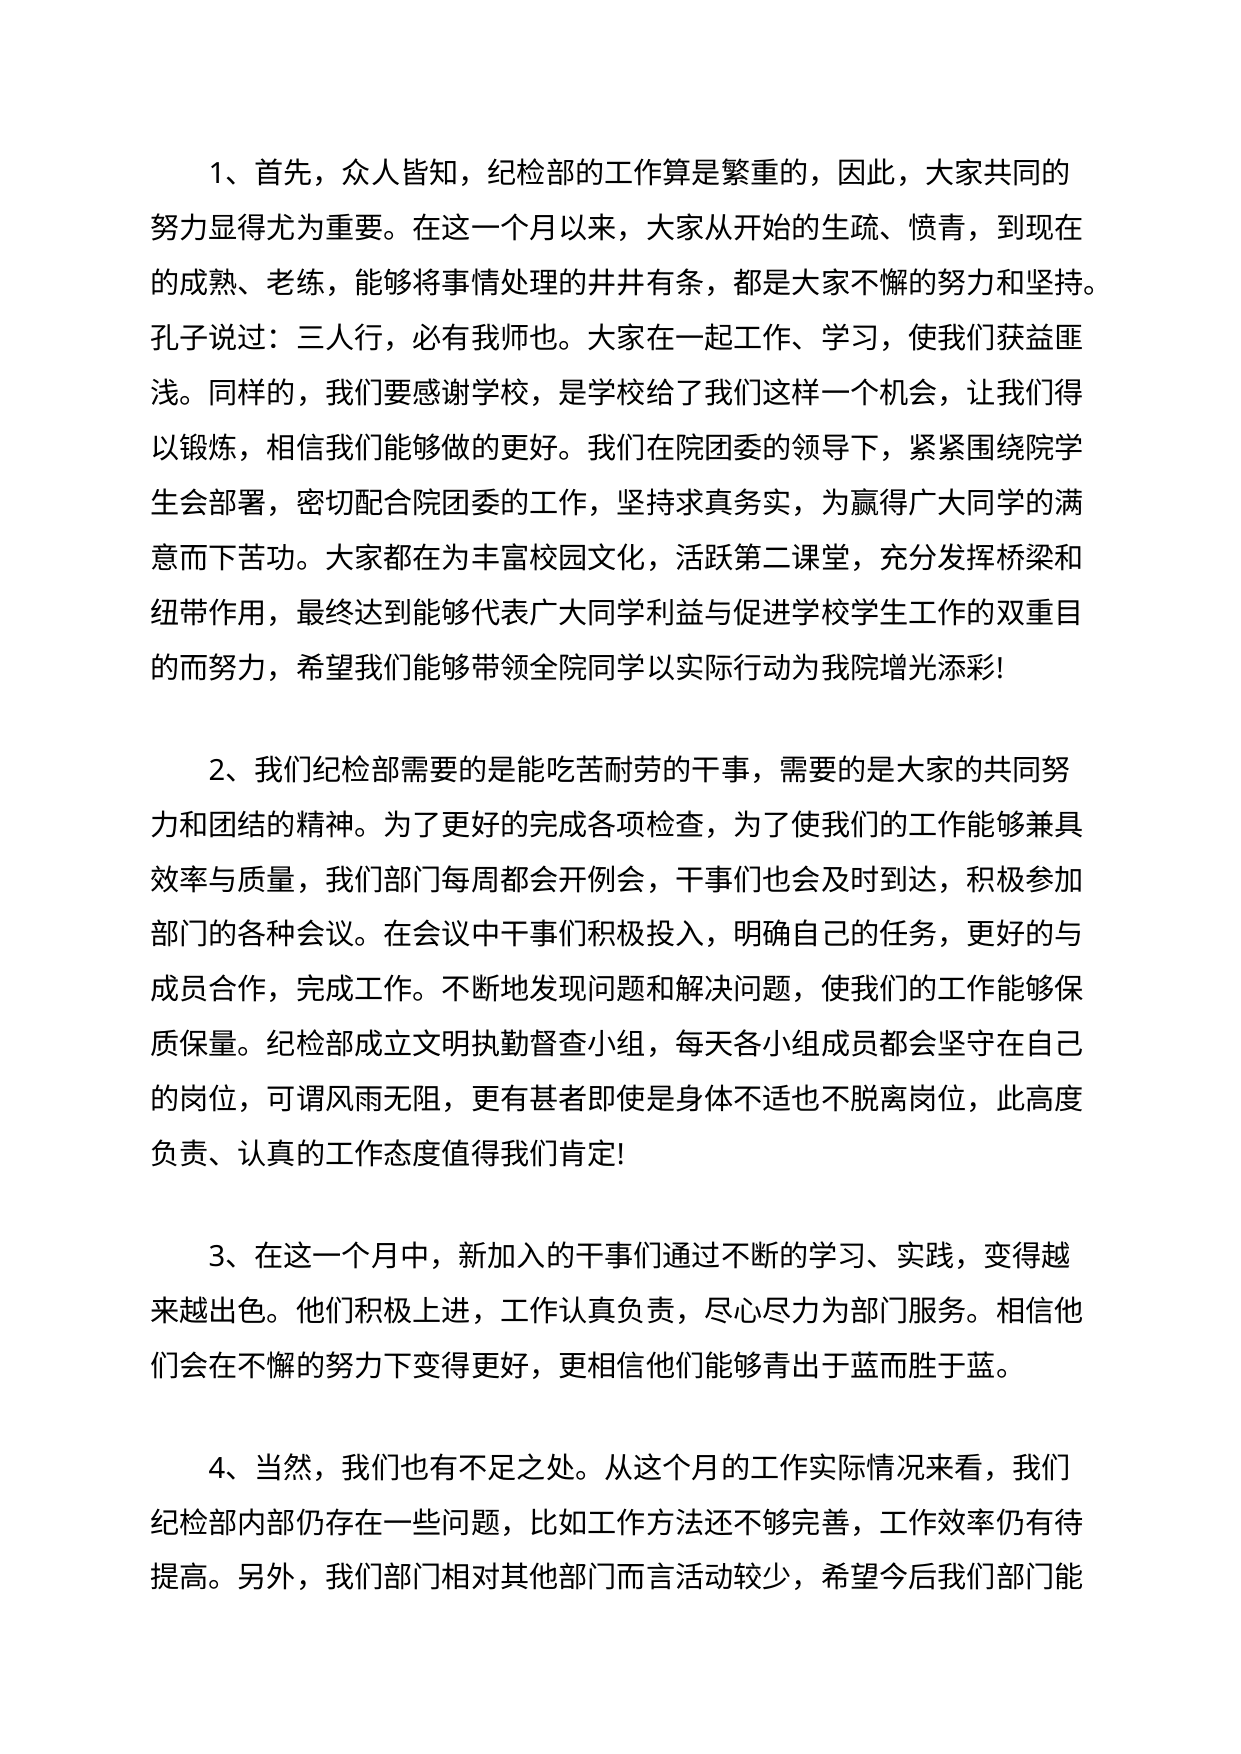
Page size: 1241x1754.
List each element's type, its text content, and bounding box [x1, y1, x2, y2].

text 3、在这一个月中，新加入的干事们通过不断的学习、实践，变得越来越出色。他们积极上进，工作认真负责，尽心尽力为部门服务。相信他们会在不懈的努力下变得更好，更相信他们能够青出于蓝而胜于蓝。 [150, 1232, 1090, 1385]
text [150, 1444, 1090, 1596]
text 1、首先，众人皆知，纪检部的工作算是繁重的，因此，大家共同的努力显得尤为重要。在这一个月以来，大家从开始的生疏、愤青，到现在的成熟、老练，能够将事情处理的井井有条，都是大家不懈的努力和坚持。孔子说过：三人行，必有我师也。大家在一起工作、学习，使我们获益匪浅。同样的，我们要感谢学校，是学校给了我们这样一个机会，让我们得以锻炼，相信我们能够做的更好。我们在院团委的领导下，紧紧围绕院学生会部署，密切配合院团委的工作，坚持求真务实，为赢得广大同学的满意而下苦功。大家都在为丰富校园文化，活跃第二课堂，充分发挥桥梁和纽带作用，最终达到能够代表广大同学利益与促进学校学生工作的双重目的而努力，希望我们能够带领全院同学以实际行动为我院增光添彩! [150, 150, 1090, 687]
text 2、我们纪检部需要的是能吃苦耐劳的干事，需要的是大家的共同努力和团结的精神。为了更好的完成各项检查，为了使我们的工作能够兼具效率与质量，我们部门每周都会开例会，干事们也会及时到达，积极参加部门的各种会议。在会议中干事们积极投入，明确自己的任务，更好的与成员合作，完成工作。不断地发现问题和解决问题，使我们的工作能够保质保量。纪检部成立文明执勤督查小组，每天各小组成员都会坚守在自己的岗位，可谓风雨无阻，更有甚者即使是身体不适也不脱离岗位，此高度负责、认真的工作态度值得我们肯定! [150, 746, 1090, 1173]
